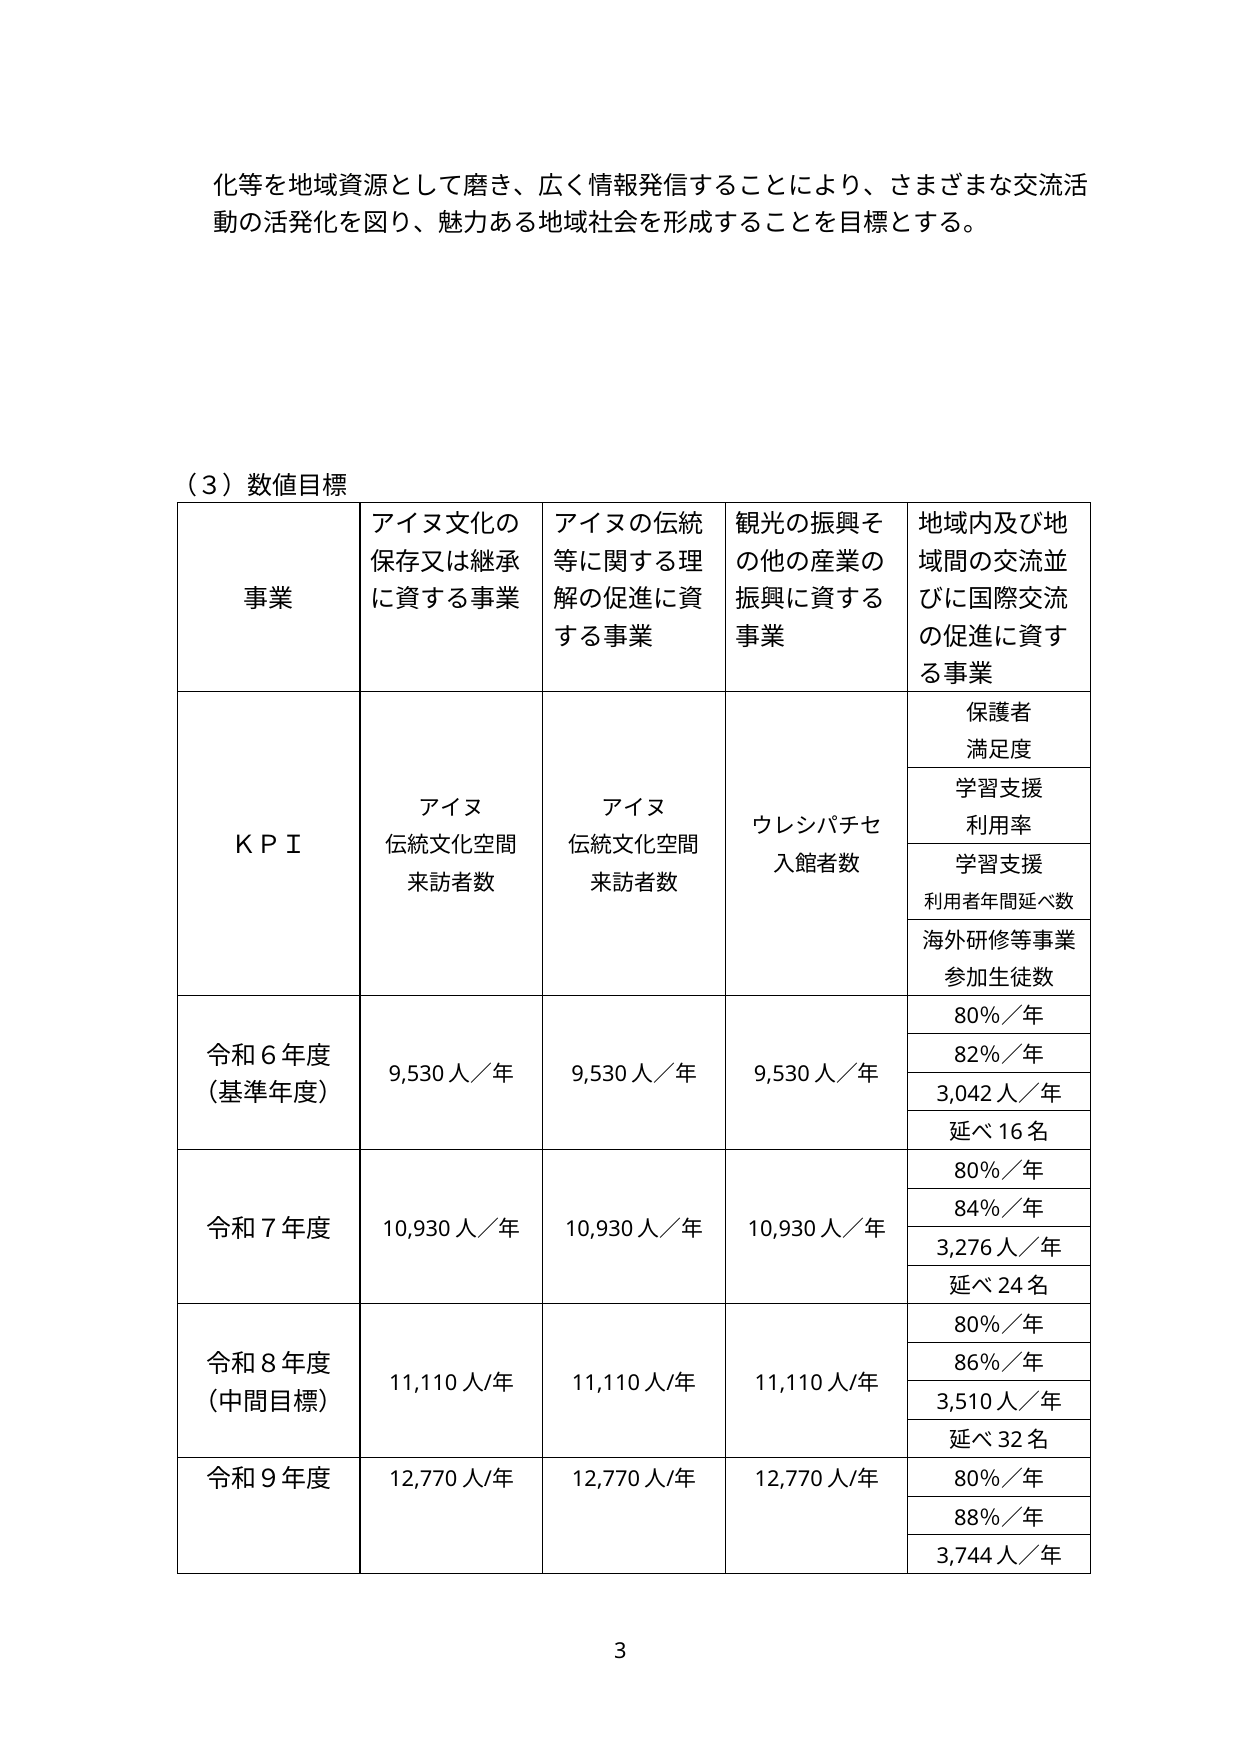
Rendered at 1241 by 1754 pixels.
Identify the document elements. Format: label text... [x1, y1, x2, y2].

table_cell アイヌ 伝統文化空間 来訪者数 [361, 692, 542, 995]
table_cell 3,276人／年 [908, 1227, 1090, 1264]
table_cell 88％／年 [908, 1497, 1090, 1534]
table_cell 延べ24名 [908, 1266, 1090, 1303]
table_cell 12,770人/年 [726, 1458, 907, 1573]
table_cell 82％／年 [908, 1034, 1090, 1072]
table_cell 令和６年度 （基準年度） [178, 996, 359, 1149]
table_cell 3,744人／年 [908, 1535, 1090, 1573]
table_cell 80％／年 [908, 996, 1090, 1033]
table_cell 11,110人/年 [726, 1304, 907, 1457]
table_cell 9,530人／年 [361, 996, 542, 1149]
text （３）数値目標 [148, 464, 1092, 502]
table_header アイヌ文化の保存又は継承に資する事業 [361, 503, 542, 691]
table_cell 令和９年度 [178, 1458, 359, 1573]
table_cell ＫＰＩ [178, 692, 359, 995]
table_cell 84％／年 [908, 1189, 1090, 1226]
table_cell 9,530人／年 [543, 996, 725, 1149]
table_cell 3,042人／年 [908, 1073, 1090, 1110]
table_cell 令和８年度 （中間目標） [178, 1304, 359, 1457]
table_cell 延べ16名 [908, 1111, 1090, 1149]
table_header 地域内及び地域間の交流並びに国際交流の促進に資する事業 [908, 503, 1090, 691]
table_cell 学習支援 利用者年間延べ数 [908, 844, 1090, 919]
table_cell 12,770人/年 [543, 1458, 725, 1573]
table_cell 令和７年度 [178, 1150, 359, 1303]
table_cell 9,530人／年 [726, 996, 907, 1149]
table_cell 80％／年 [908, 1150, 1090, 1187]
table_header 事業 [178, 503, 359, 691]
table_cell 3,510人／年 [908, 1381, 1090, 1419]
table_cell 学習支援 利用率 [908, 768, 1090, 843]
table_cell アイヌ 伝統文化空間 来訪者数 [543, 692, 725, 995]
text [213, 164, 1092, 239]
table_cell 80％／年 [908, 1304, 1090, 1342]
table_cell 10,930人／年 [726, 1150, 907, 1303]
table_cell ウレシパチセ 入館者数 [726, 692, 907, 995]
table_cell 12,770人/年 [361, 1458, 542, 1573]
table_cell 11,110人/年 [543, 1304, 725, 1457]
table_header 観光の振興その他の産業の振興に資する事業 [726, 503, 907, 691]
table_header アイヌの伝統等に関する理解の促進に資する事業 [543, 503, 725, 691]
table_cell 延べ32名 [908, 1420, 1090, 1457]
table_cell 80％／年 [908, 1458, 1090, 1496]
table_cell 11,110人/年 [361, 1304, 542, 1457]
table_cell 10,930人／年 [361, 1150, 542, 1303]
table_cell 海外研修等事業 参加生徒数 [908, 920, 1090, 995]
table_cell 10,930人／年 [543, 1150, 725, 1303]
table_cell 86％／年 [908, 1343, 1090, 1380]
table_cell 保護者 満足度 [908, 692, 1090, 767]
